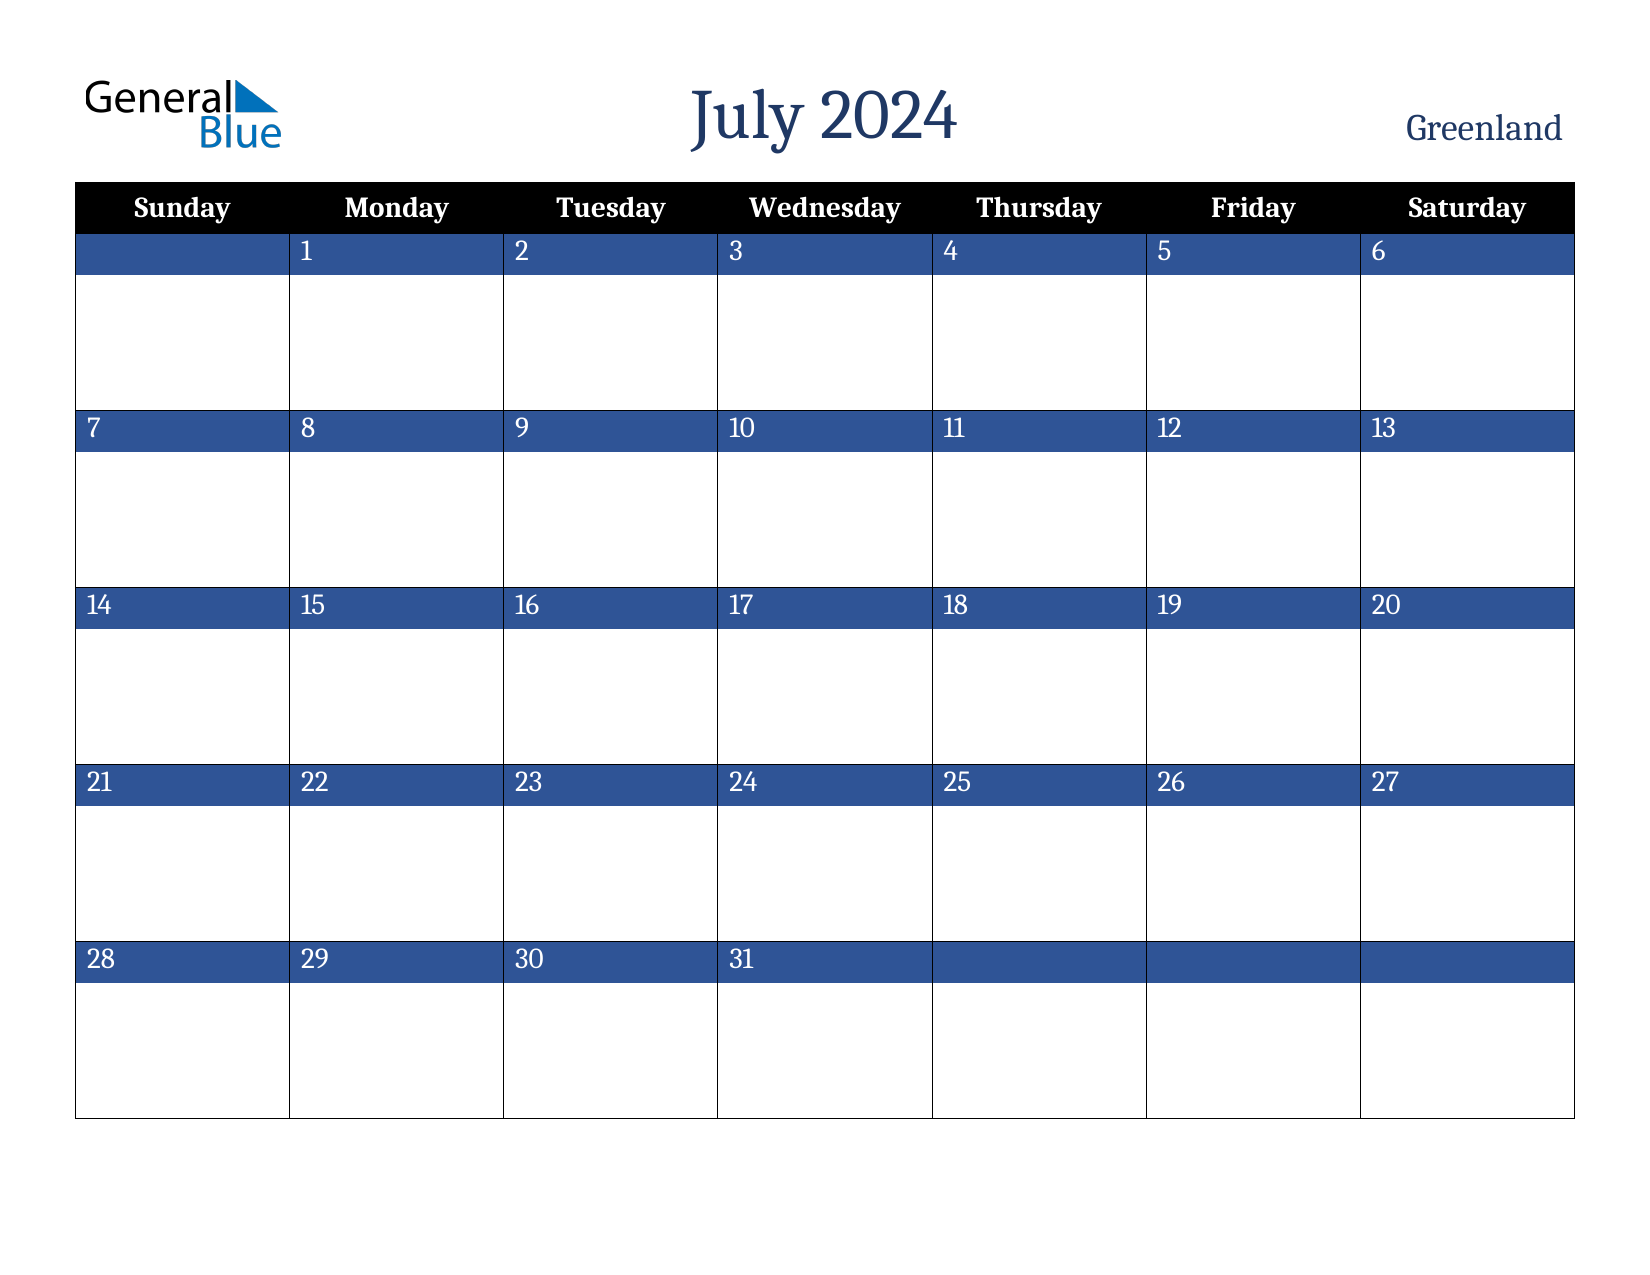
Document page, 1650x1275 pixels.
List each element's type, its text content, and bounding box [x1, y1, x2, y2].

table_cell [504, 806, 717, 941]
table_cell 3 [718, 234, 932, 275]
table_cell [76, 452, 289, 587]
table_cell [290, 983, 503, 1118]
table_cell 19 [1147, 588, 1360, 629]
table_cell [933, 942, 1146, 983]
table_cell Monday [290, 183, 503, 233]
table_cell 31 [718, 942, 932, 983]
table_cell [718, 629, 932, 764]
table_cell [1361, 983, 1574, 1118]
table_cell 23 [504, 765, 717, 806]
table_header July 2024 [504, 75, 1146, 182]
table_cell [290, 275, 503, 410]
picture [86, 80, 281, 148]
table_cell [933, 275, 1146, 410]
table_cell 24 [718, 765, 932, 806]
table_cell [1147, 629, 1360, 764]
table_cell [1361, 275, 1574, 410]
table_cell 12 [1147, 411, 1360, 452]
table_cell 30 [504, 942, 717, 983]
table_cell 22 [290, 765, 503, 806]
table_cell [1147, 806, 1360, 941]
table_cell 16 [504, 588, 717, 629]
table_cell 14 [76, 588, 289, 629]
table_cell [1147, 452, 1360, 587]
table_cell [1361, 629, 1574, 764]
table_cell 18 [933, 588, 1146, 629]
table_cell 9 [504, 411, 717, 452]
table_cell Tuesday [504, 183, 717, 233]
table_cell 25 [933, 765, 1146, 806]
table_cell 13 [1361, 411, 1574, 452]
table_cell Friday [1147, 183, 1360, 233]
table_cell [504, 983, 717, 1118]
table_cell 27 [1361, 765, 1574, 806]
table_cell 6 [1361, 234, 1574, 275]
table_cell [504, 452, 717, 587]
table_cell Saturday [1361, 183, 1574, 233]
table_cell [718, 806, 932, 941]
table_cell 17 [718, 588, 932, 629]
table_cell 2 [504, 234, 717, 275]
table_cell 21 [76, 765, 289, 806]
table_header Greenland [1146, 75, 1574, 182]
table_cell 15 [290, 588, 503, 629]
table_cell 8 [290, 411, 503, 452]
table_cell Sunday [76, 183, 289, 233]
table_cell [1361, 942, 1574, 983]
table_cell Thursday [933, 183, 1146, 233]
table_cell 11 [933, 411, 1146, 452]
table_cell [290, 629, 503, 764]
table_cell [76, 806, 289, 941]
table_cell 26 [1147, 765, 1360, 806]
table_cell [1147, 275, 1360, 410]
table_cell [718, 452, 932, 587]
table_cell [76, 275, 289, 410]
table_cell [1361, 452, 1574, 587]
table_cell [76, 983, 289, 1118]
table_cell [290, 806, 503, 941]
table_cell [718, 983, 932, 1118]
table_cell [933, 452, 1146, 587]
table_cell [504, 275, 717, 410]
table_cell 4 [933, 234, 1146, 275]
table_cell [1147, 942, 1360, 983]
table_cell 29 [290, 942, 503, 983]
table_cell [933, 629, 1146, 764]
table_cell 1 [290, 234, 503, 275]
table_cell [76, 234, 289, 275]
table_cell 5 [1147, 234, 1360, 275]
table_cell 20 [1361, 588, 1574, 629]
table_cell [290, 452, 503, 587]
table_cell 28 [76, 942, 289, 983]
table_cell 7 [76, 411, 289, 452]
table_header [76, 75, 503, 182]
table_cell [933, 983, 1146, 1118]
table_cell 10 [718, 411, 932, 452]
table_cell [933, 806, 1146, 941]
table_cell [1361, 806, 1574, 941]
table_cell [76, 629, 289, 764]
table_cell Wednesday [718, 183, 932, 233]
table_cell [718, 275, 932, 410]
table_cell [1147, 983, 1360, 1118]
table_cell [504, 629, 717, 764]
